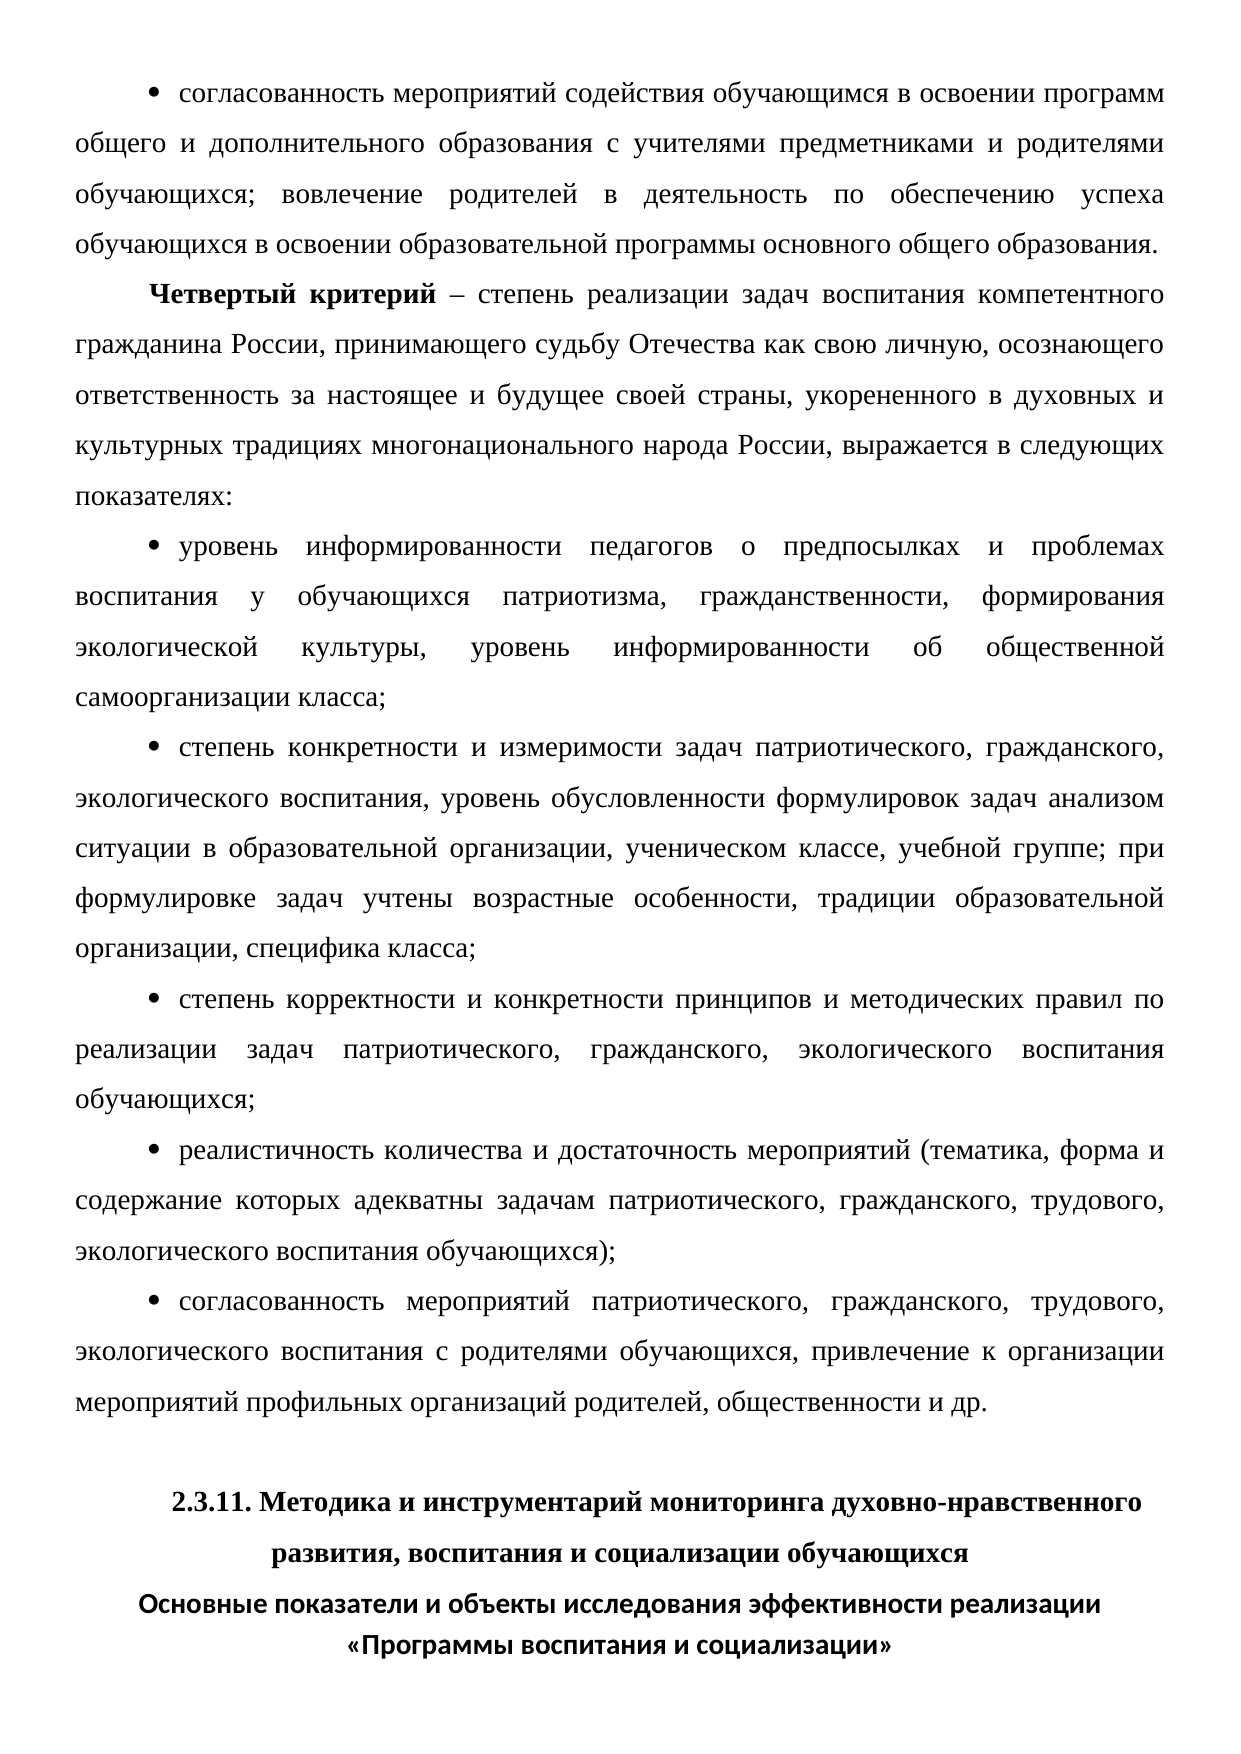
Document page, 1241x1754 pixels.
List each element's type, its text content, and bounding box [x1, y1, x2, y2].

list согласованность мероприятий содействия обучающимся в освоении программ общего и дополнительного образования с учителями предметниками и родителями обучающихся; вовлечение родителей в деятельность по обеспечению успеха обучающихся в освоении образовательной программы основного общего образования. [75, 75, 1165, 259]
list уровень информированности педагогов о предпосылках и проблемах воспитания у обучающихся патриотизма, гражданственности, формирования экологической культуры, уровень информированности об общественной самоорганизации класса; [75, 528, 1165, 712]
text Четвертый критерий – степень реализации задач воспитания компетентного гражданина России, принимающего судьбу Отечества как свою личную, осознающего ответственность за настоящее и будущее своей страны, укорененного в духовных и культурных традициях многонационального народа России, выражается в следующих показателях: [75, 276, 1165, 511]
list согласованность мероприятий патриотического, гражданского, трудового, экологического воспитания с родителями обучающихся, привлечение к организации мероприятий профильных организаций родителей, общественности и др. [75, 1283, 1165, 1417]
list степень корректности и конкретности принципов и методических правил по реализации задач патриотического, гражданского, экологического воспитания обучающихся; [75, 981, 1165, 1115]
subtitle 2.3.11. Методика и инструментарий мониторинга духовно-нравственного развития, воспитания и социализации обучающихся [75, 1484, 1165, 1568]
text Основные показатели и объекты исследования эффективности реализации «Программы воспитания и социализации» [75, 1585, 1165, 1662]
list степень конкретности и измеримости задач патриотического, гражданского, экологического воспитания, уровень обусловленности формулировок задач анализом ситуации в образовательной организации, ученическом классе, учебной группе; при формулировке задач учтены возрастные особенности, традиции образовательной организации, специфика класса; [75, 729, 1165, 964]
list реалистичность количества и достаточность мероприятий (тематика, форма и содержание которых адекватны задачам патриотического, гражданского, трудового, экологического воспитания обучающихся); [75, 1132, 1165, 1266]
